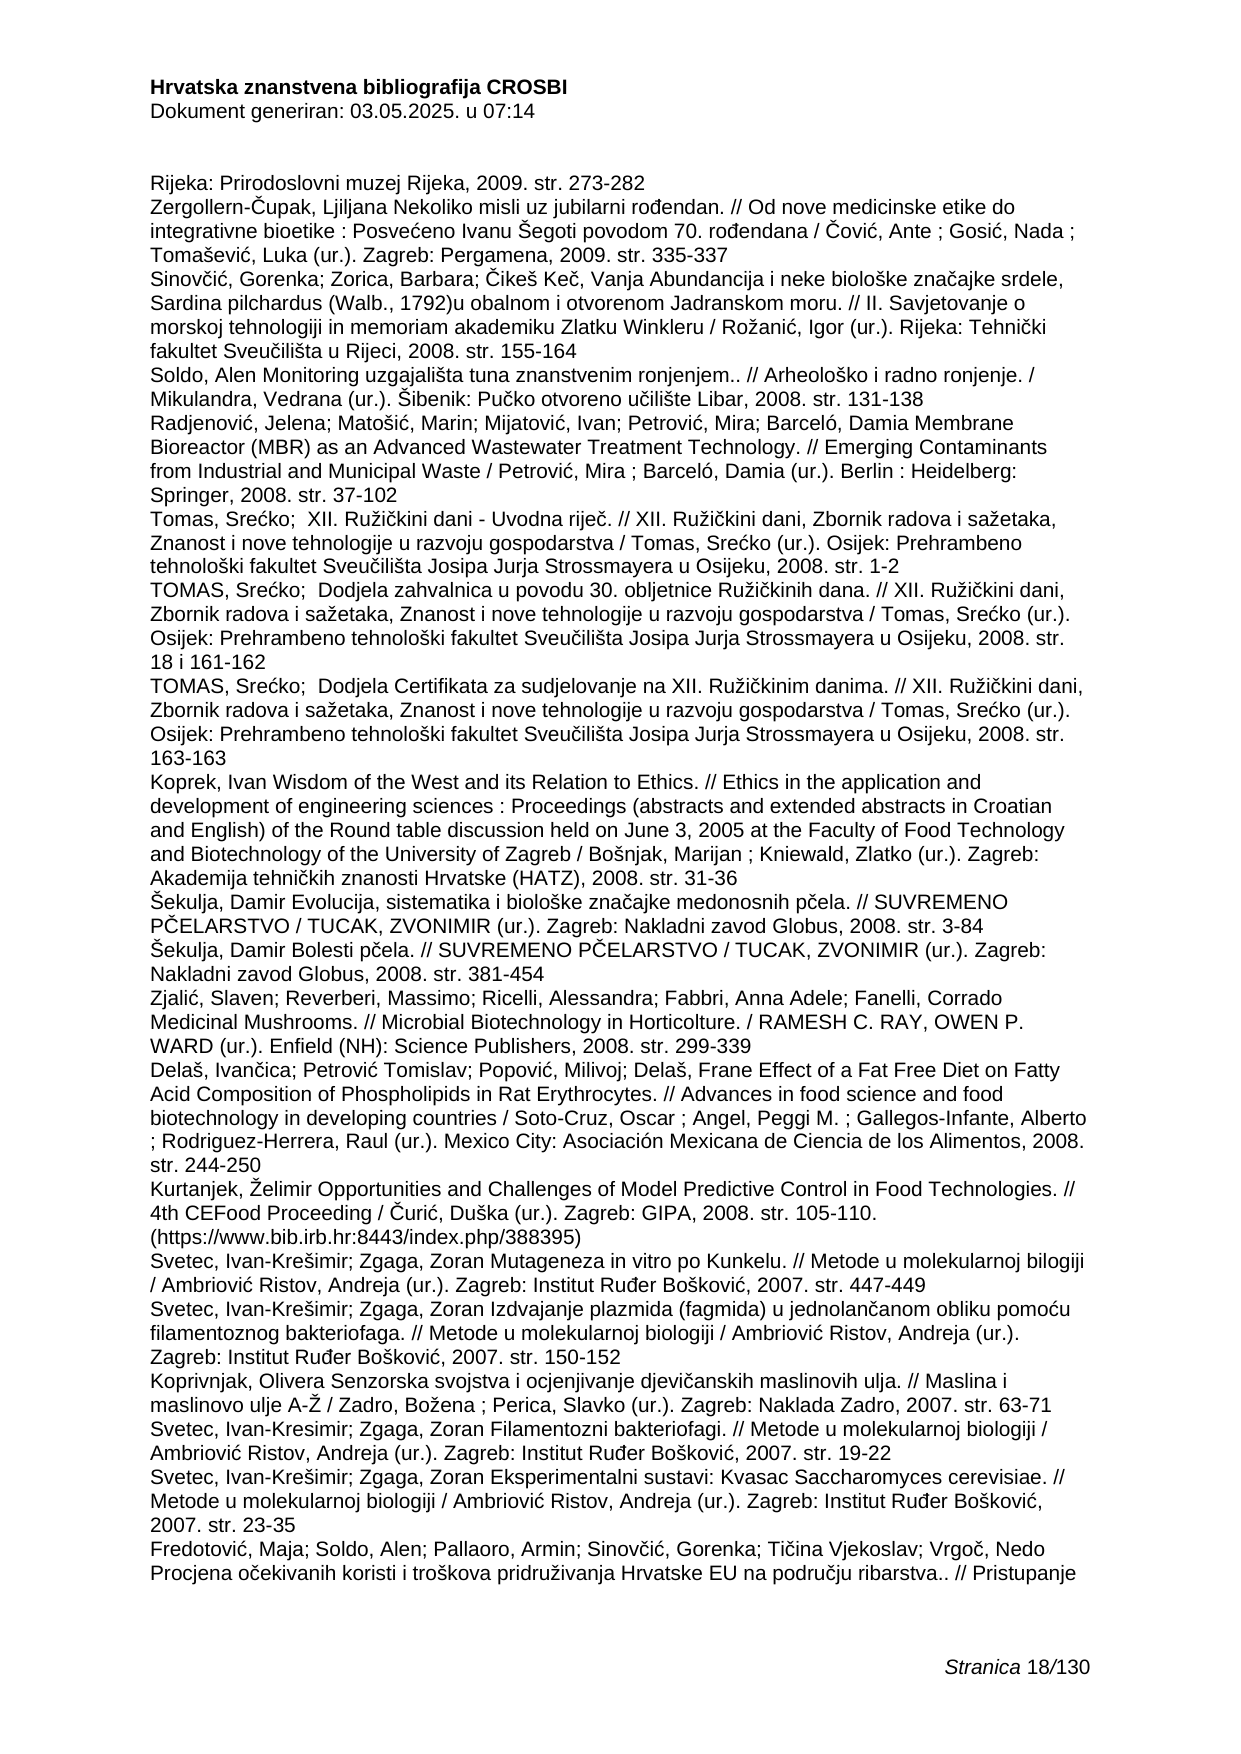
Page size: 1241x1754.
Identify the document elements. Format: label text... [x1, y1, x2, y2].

text Svetec, Ivan-Krešimir; Zgaga, Zoran [150, 1249, 1090, 1297]
text Soldo, Alen [150, 363, 1090, 411]
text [150, 171, 1090, 195]
text Šekulja, Damir [150, 890, 1090, 938]
text Svetec, Ivan-Kresimir; Zgaga, Zoran [150, 1417, 1090, 1465]
text Zjalić, Slaven; Reverberi, Massimo; Ricelli, Alessandra; Fabbri, Anna Adele; Fanelli, Corrado [150, 986, 1090, 1057]
text Tomas, Srećko; [150, 506, 1090, 578]
text Zergollern-Čupak, Ljiljana [150, 195, 1090, 267]
text Sinovčić, Gorenka; Zorica, Barbara; Čikeš Keč, Vanja [150, 267, 1090, 363]
text Šekulja, Damir [150, 938, 1090, 986]
text Radjenović, Jelena; Matošić, Marin; Mijatović, Ivan; Petrović, Mira; Barceló, Damia [150, 411, 1090, 506]
text Svetec, Ivan-Krešimir; Zgaga, Zoran [150, 1465, 1090, 1537]
text TOMAS, Srećko; [150, 578, 1090, 674]
text Svetec, Ivan-Krešimir; Zgaga, Zoran [150, 1297, 1090, 1369]
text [150, 1537, 1090, 1584]
text Delaš, Ivančica; Petrović Tomislav; Popović, Milivoj; Delaš, Frane [150, 1057, 1090, 1177]
text Koprek, Ivan [150, 770, 1090, 890]
text Kurtanjek, Želimir [150, 1177, 1090, 1249]
text Koprivnjak, Olivera [150, 1369, 1090, 1417]
text TOMAS, Srećko; [150, 674, 1090, 770]
